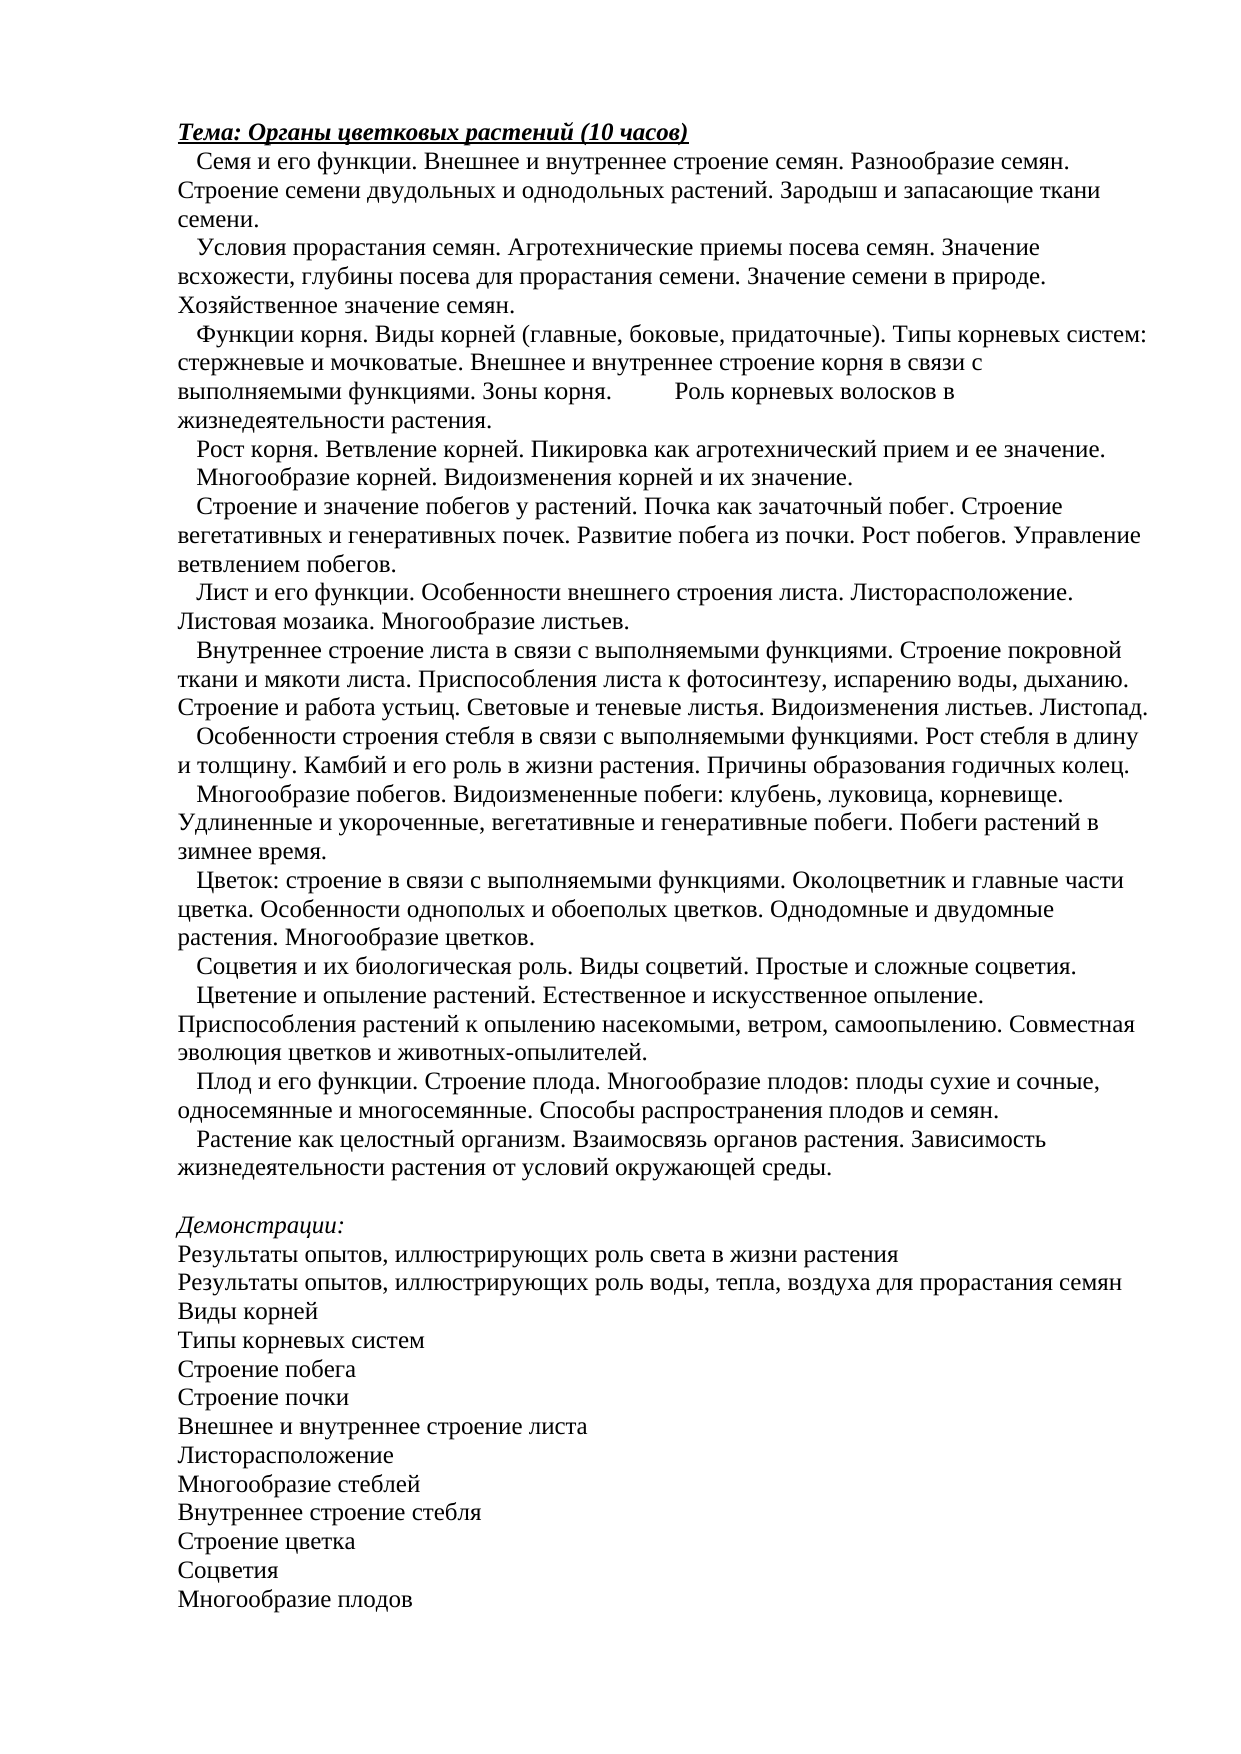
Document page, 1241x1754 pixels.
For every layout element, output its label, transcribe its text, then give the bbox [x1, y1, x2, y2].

text Условия прорастания семян. Агротехнические приемы посева семян. Значение всхожести, глубины посева для прорастания семени. Значение семени в природе. Хозяйственное значение семян. [177, 232, 1152, 319]
text Строение и значение побегов у растений. Почка как зачаточный побег. Строение вегетативных и генеративных почек. Развитие побега из почки. Рост побегов. Управление ветвлением побегов. [177, 491, 1152, 577]
text Строение почки [177, 1382, 1152, 1411]
text Листорасположение [177, 1440, 1152, 1469]
text Многообразие стеблей [177, 1469, 1152, 1497]
text Лист и его функции. Особенности внешнего строения листа. Листорасположение. Листовая мозаика. Многообразие листьев. [177, 577, 1152, 635]
text Особенности строения стебля в связи с выполняемыми функциями. Рост стебля в длину и толщину. Камбий и его роль в жизни растения. Причины образования годичных колец. [177, 721, 1152, 779]
text Рост корня. Ветвление корней. Пикировка как агротехнический прием и ее значение. [177, 434, 1152, 462]
text Строение цветка [177, 1526, 1152, 1555]
text Тема: Органы цветковых растений (10 часов) [177, 117, 1152, 146]
text Функции корня. Виды корней (главные, боковые, придаточные). Типы корневых систем: стержневые и мочковатые. Внешнее и внутреннее строение корня в связи с выполняемыми функциями. Зоны корня. Роль корневых волосков в жизнедеятельности растения. [177, 319, 1152, 434]
text Соцветия [177, 1555, 1152, 1584]
text Результаты опытов, иллюстрирующих роль света в жизни растения [177, 1239, 1152, 1267]
text Плод и его функции. Строение плода. Многообразие плодов: плоды сухие и сочные, односемянные и многосемянные. Способы распространения плодов и семян. [177, 1066, 1152, 1124]
text Строение побега [177, 1354, 1152, 1382]
text Семя и его функции. Внешнее и внутреннее строение семян. Разнообразие семян. Строение семени двудольных и однодольных растений. Зародыш и запасающие ткани семени. [177, 146, 1152, 232]
text Многообразие побегов. Видоизмененные побеги: клубень, луковица, корневище. Удлиненные и укороченные, вегетативные и генеративные побеги. Побеги растений в зимнее время. [177, 779, 1152, 865]
text Внешнее и внутреннее строение листа [177, 1411, 1152, 1440]
text Результаты опытов, иллюстрирующих роль воды, тепла, воздуха для прорастания семян [177, 1267, 1152, 1296]
text Многообразие корней. Видоизменения корней и их значение. [177, 462, 1152, 491]
text Многообразие плодов [177, 1584, 1152, 1612]
text Виды корней [177, 1296, 1152, 1325]
text Растение как целостный организм. Взаимосвязь органов растения. Зависимость жизнедеятельности растения от условий окружающей среды. [177, 1124, 1152, 1181]
text Типы корневых систем [177, 1325, 1152, 1354]
text Цветок: строение в связи с выполняемыми функциями. Околоцветник и главные части цветка. Особенности однополых и обоеполых цветков. Однодомные и двудомные растения. Многообразие цветков. [177, 865, 1152, 951]
text Внутреннее строение стебля [177, 1497, 1152, 1526]
text Внутреннее строение листа в связи с выполняемыми функциями. Строение покровной ткани и мякоти листа. Приспособления листа к фотосинтезу, испарению воды, дыханию. Строение и работа устьиц. Световые и теневые листья. Видоизменения листьев. Листопад. [177, 635, 1152, 721]
text Цветение и опыление растений. Естественное и искусственное опыление. Приспособления растений к опылению насекомыми, ветром, самоопылению. Совместная эволюция цветков и животных-опылителей. [177, 980, 1152, 1066]
text Соцветия и их биологическая роль. Виды соцветий. Простые и сложные соцветия. [177, 951, 1152, 980]
text Демонстрации: [177, 1210, 1152, 1239]
